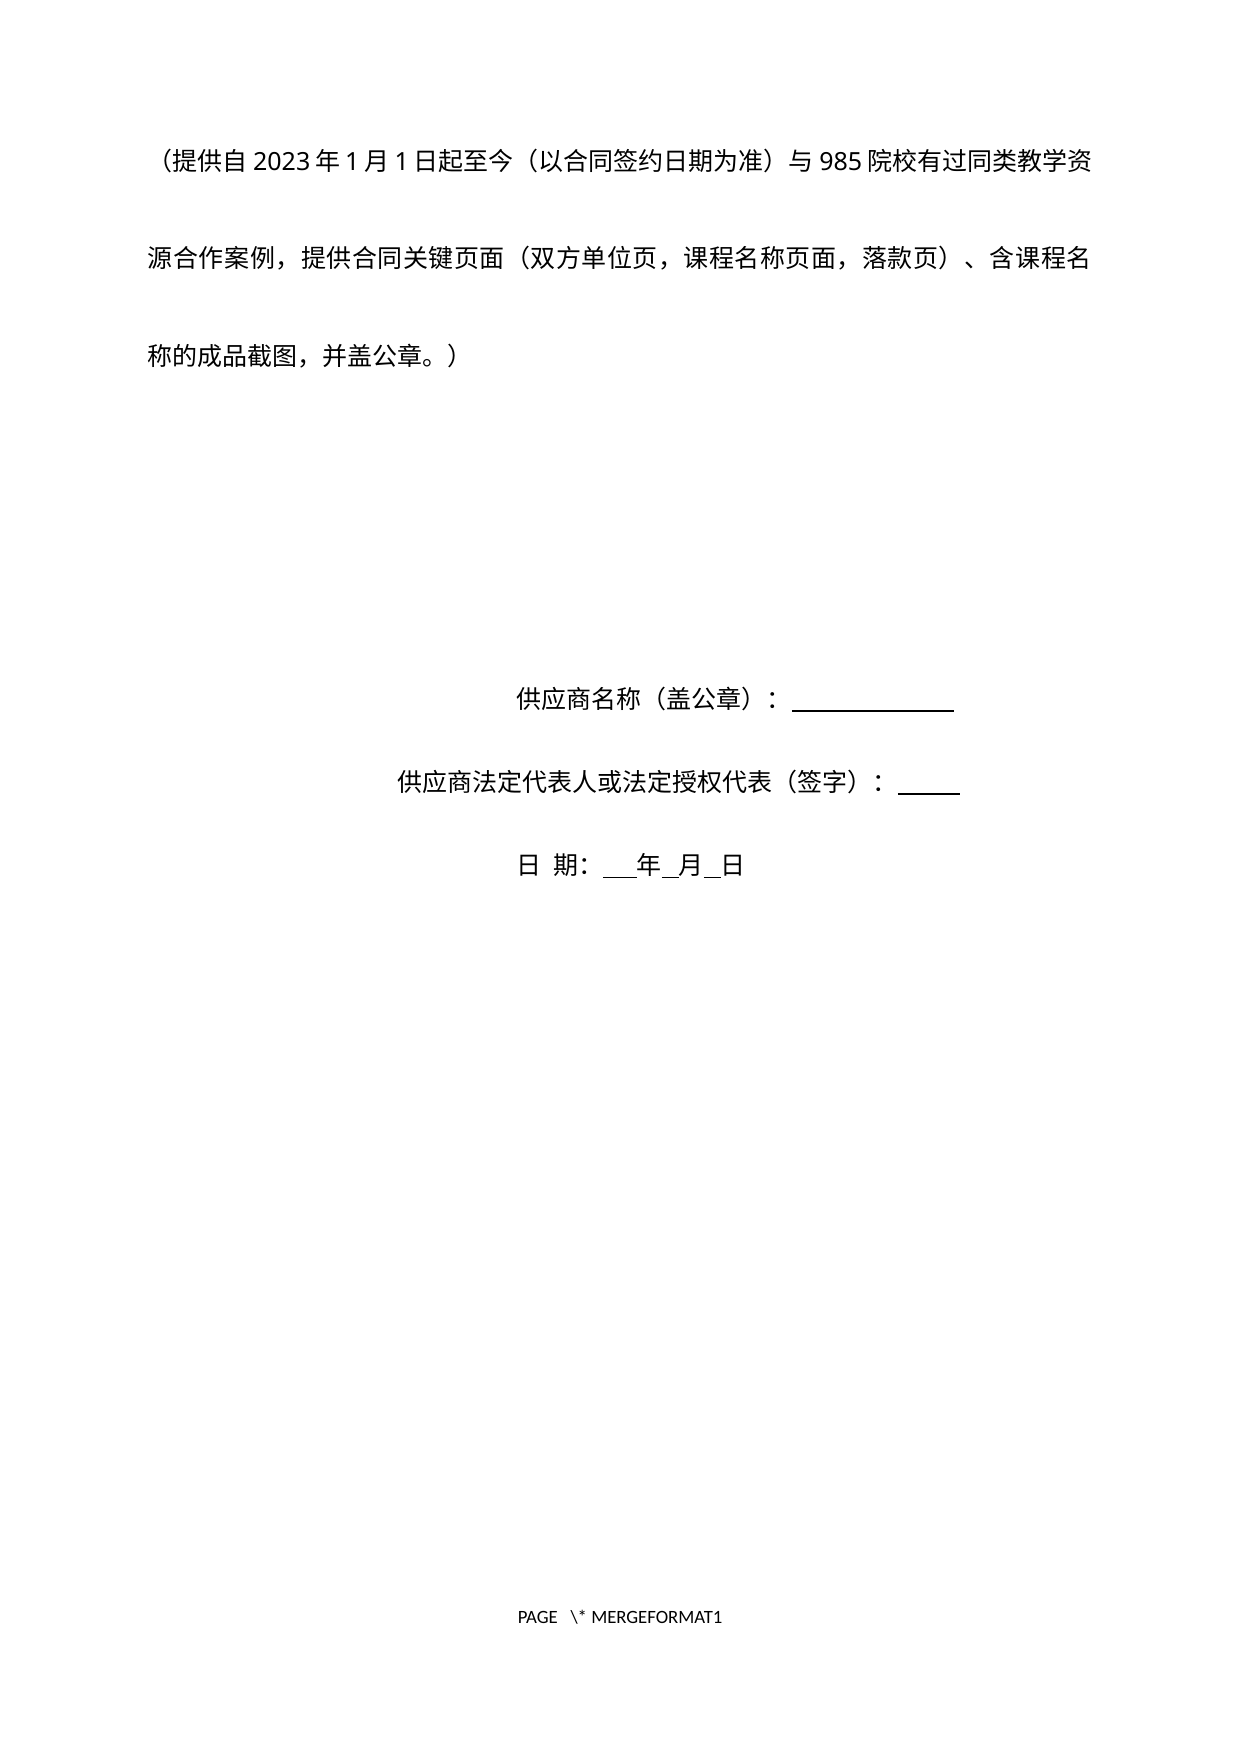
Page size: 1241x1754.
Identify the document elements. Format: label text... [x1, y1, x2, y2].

text 供应商名称（盖公章）： [148, 665, 1092, 730]
text 日 期： 年 月 日 [148, 831, 1092, 896]
text （提供自2023年1月1日起至今（以合同签约日期为准）与985院校有过同类教学资源合作案例，提供合同关键页面（双方单位页，课程名称页面，落款页）、含课程名称的成品截图，并盖公章。） [148, 127, 1092, 387]
text 供应商法定代表人或法定授权代表（签字）： [148, 748, 1092, 813]
